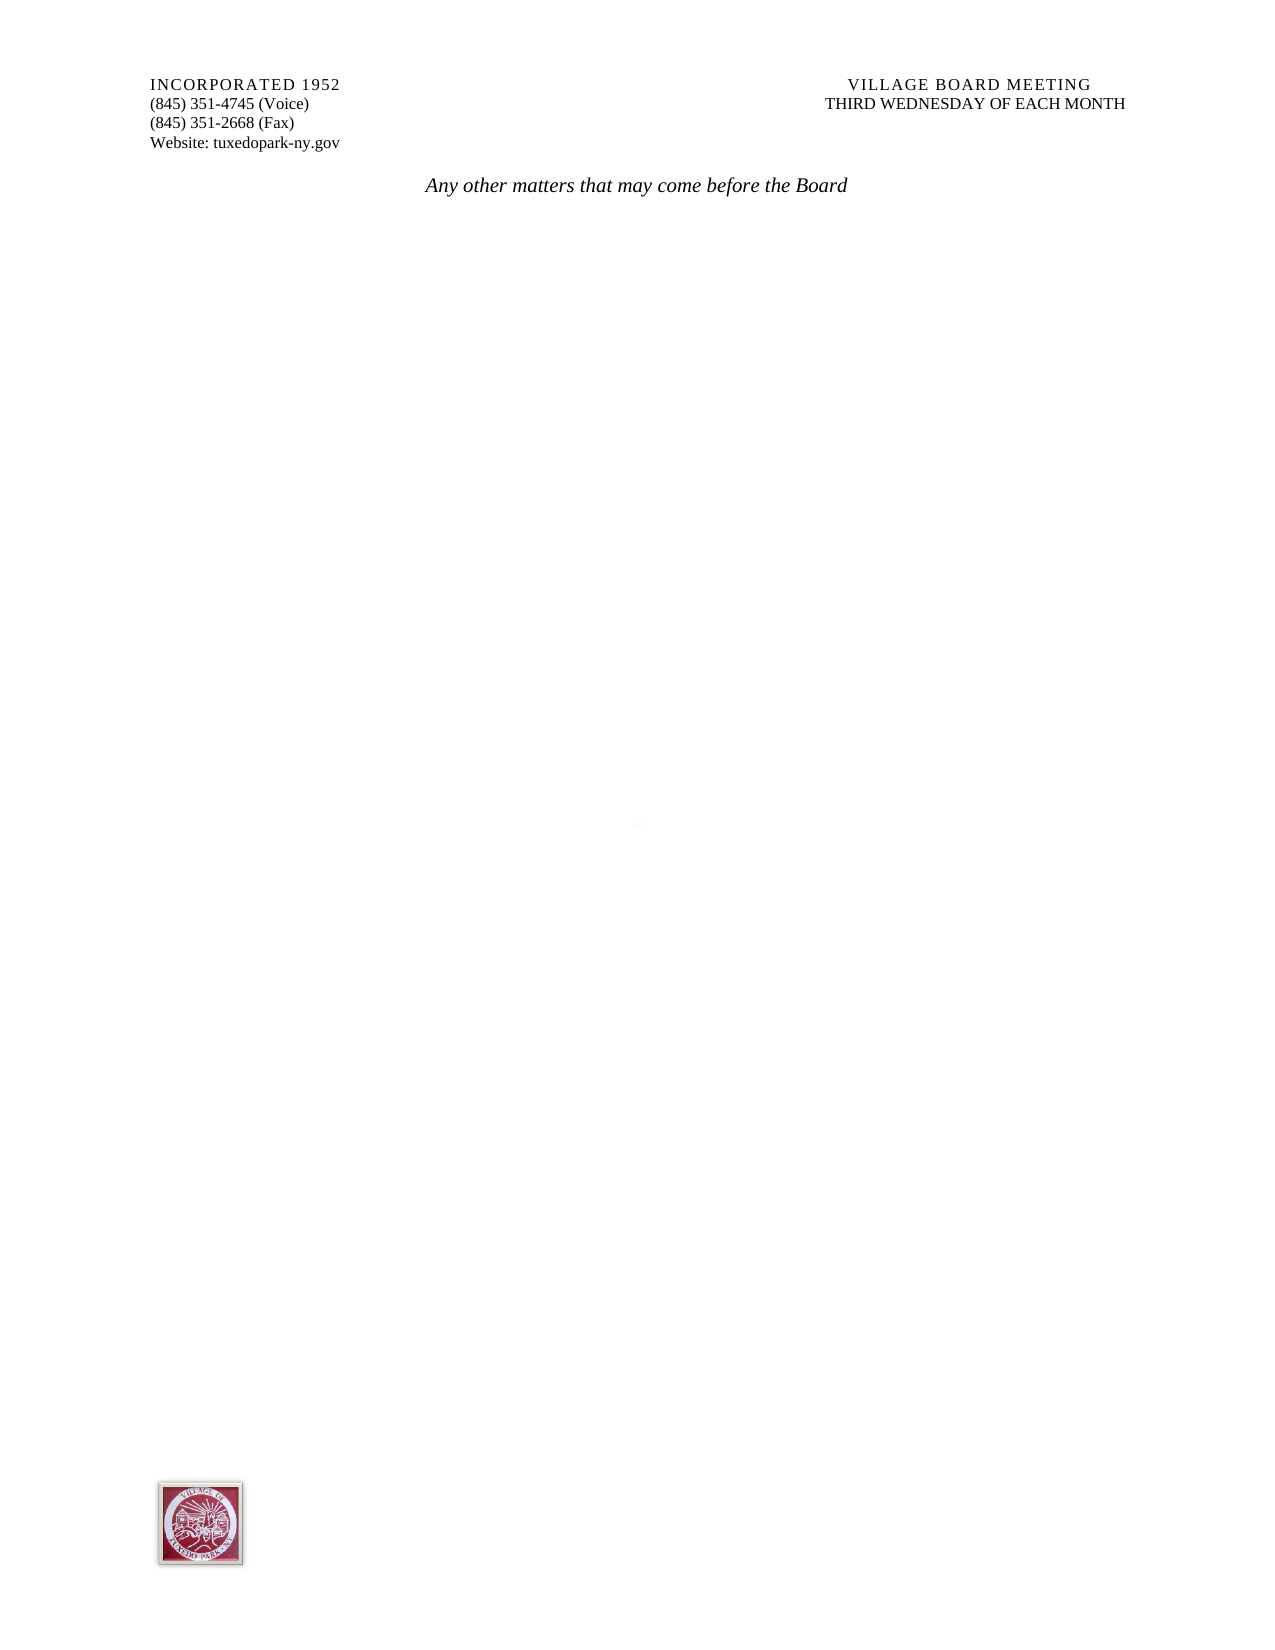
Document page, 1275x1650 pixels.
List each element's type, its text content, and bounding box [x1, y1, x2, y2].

text Any other matters that may come before the Board [150, 173, 1125, 197]
picture [150, 1475, 255, 1575]
